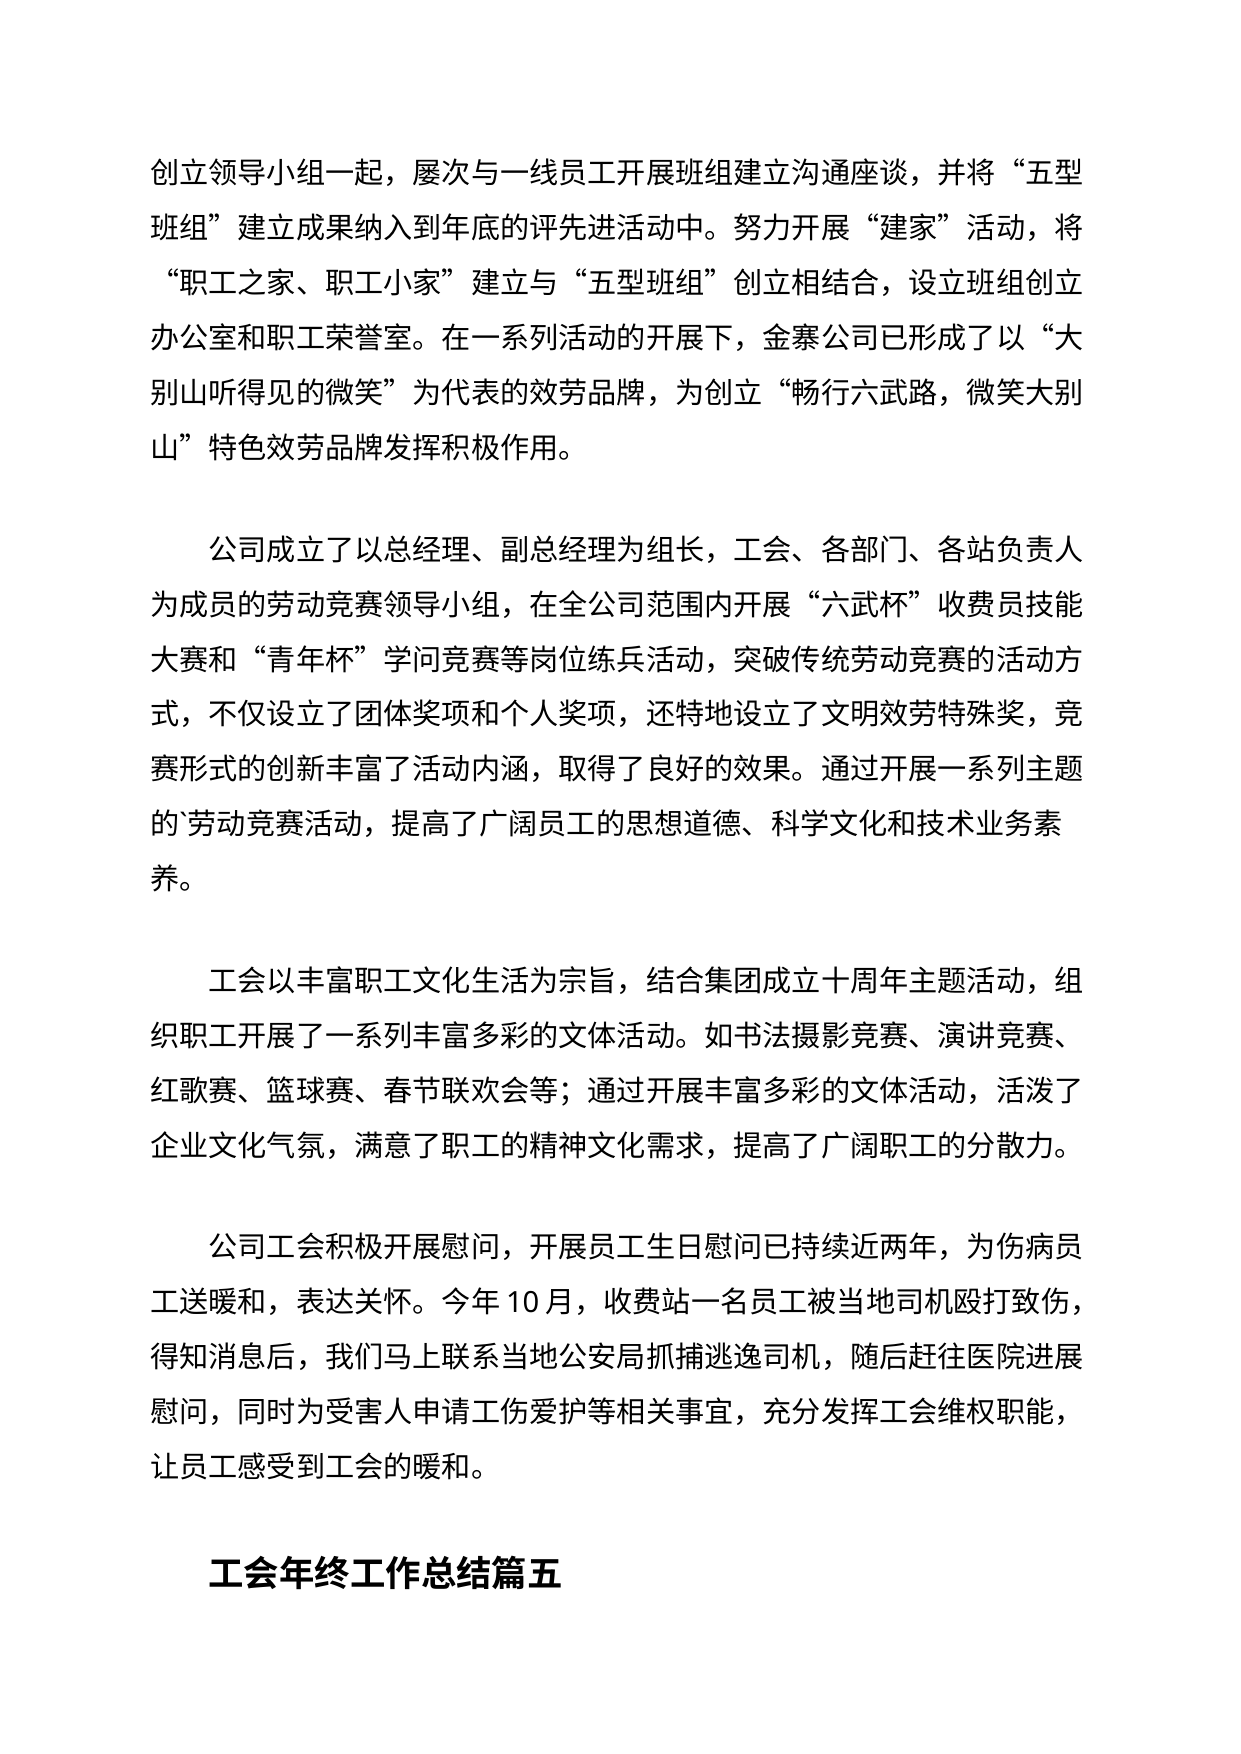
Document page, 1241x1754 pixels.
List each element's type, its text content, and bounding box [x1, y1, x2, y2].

text 公司成立了以总经理、副总经理为组长，工会、各部门、各站负责人为成员的劳动竞赛领导小组，在全公司范围内开展“六武杯”收费员技能大赛和“青年杯”学问竞赛等岗位练兵活动，突破传统劳动竞赛的活动方式，不仅设立了团体奖项和个人奖项，还特地设立了文明效劳特殊奖，竞赛形式的创新丰富了活动内涵，取得了良好的效果。通过开展一系列主题的`劳动竞赛活动，提高了广阔员工的思想道德、科学文化和技术业务素养。 [150, 526, 1090, 898]
text 工会年终工作总结篇五 [150, 1545, 1090, 1597]
text 工会以丰富职工文化生活为宗旨，结合集团成立十周年主题活动，组织职工开展了一系列丰富多彩的文体活动。如书法摄影竞赛、演讲竞赛、红歌赛、篮球赛、春节联欢会等；通过开展丰富多彩的文体活动，活泼了企业文化气氛，满意了职工的精神文化需求，提高了广阔职工的分散力。 [150, 957, 1090, 1164]
text 公司工会积极开展慰问，开展员工生日慰问已持续近两年，为伤病员工送暖和，表达关怀。今年10月，收费站一名员工被当地司机殴打致伤，得知消息后，我们马上联系当地公安局抓捕逃逸司机，随后赶往医院进展慰问，同时为受害人申请工伤爱护等相关事宜，充分发挥工会维权职能，让员工感受到工会的暖和。 [150, 1224, 1090, 1486]
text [150, 150, 1090, 467]
